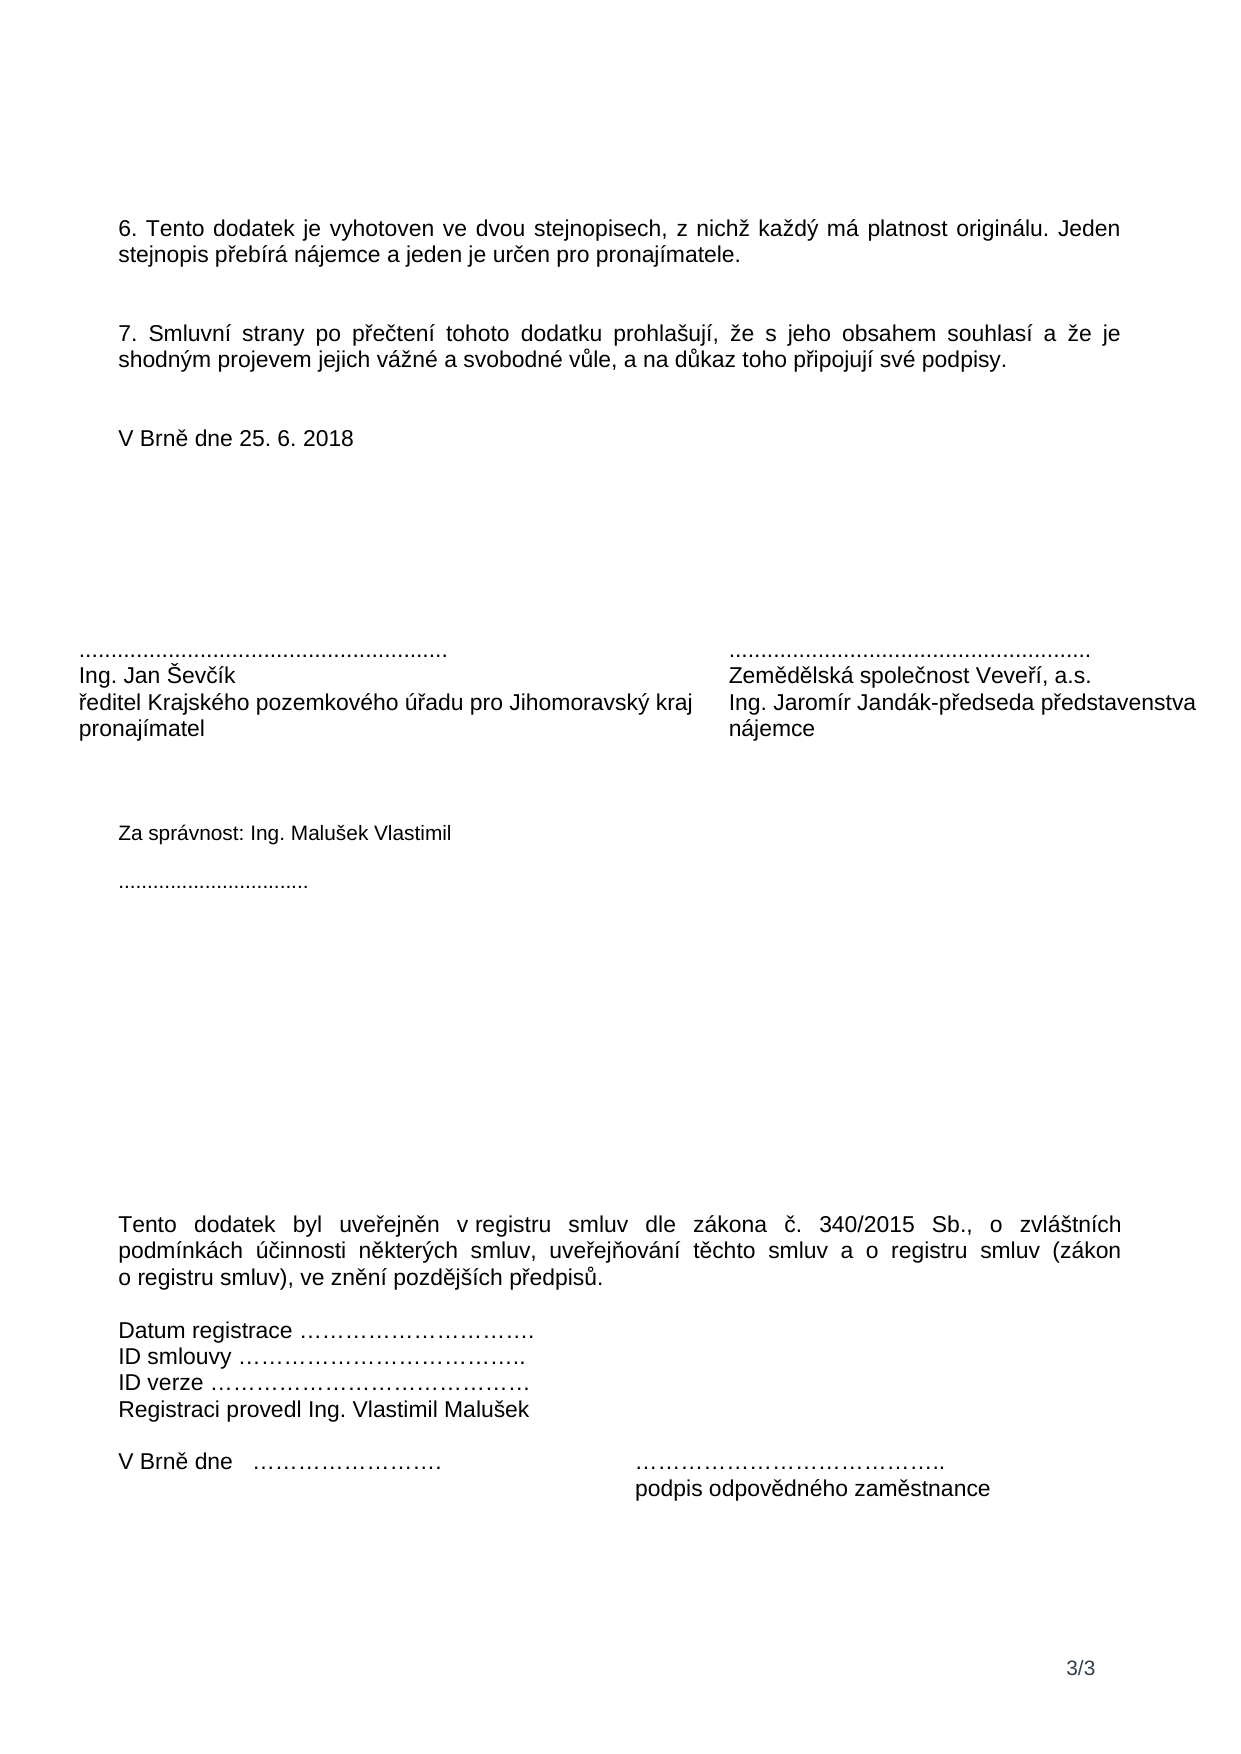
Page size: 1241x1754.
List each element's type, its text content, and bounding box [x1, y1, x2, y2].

table_header ......................................................... [717, 636, 1211, 662]
text ID verze …………………………………… [118, 1369, 1122, 1396]
table_cell nájemce [717, 715, 1211, 742]
table_cell Ing. Jaromír Jandák-předseda představenstva [717, 689, 1211, 715]
table_header .......................................................... [67, 636, 717, 662]
table_cell ředitel Krajského pozemkového úřadu pro Jihomoravský kraj [67, 689, 717, 715]
text Registraci provedl Ing. Vlastimil Malušek [118, 1396, 1122, 1422]
text 6. Tento dodatek je vyhotoven ve dvou stejnopisech, z nichž každý má platnost originálu. Jeden stejnopis přebírá nájemce a jeden je určen pro pronajímatele. [118, 214, 1122, 267]
text 7. Smluvní strany po přečtení tohoto dodatku prohlašují, že s jeho obsahem souhlasí a že je shodným projevem jejich vážné a svobodné vůle, a na důkaz toho připojují své podpisy. [118, 320, 1122, 373]
table_cell pronajímatel [67, 715, 717, 742]
text V Brně dne ……………………. ………………………………….. [118, 1448, 1122, 1475]
table_cell Ing. Jan Ševčík [67, 663, 717, 689]
text ID smlouvy ……………………………….. [118, 1343, 1122, 1369]
text Za správnost: Ing. Malušek Vlastimil [118, 821, 1122, 844]
text ................................. [118, 868, 1122, 892]
text podpis odpovědného zaměstnance [118, 1475, 1122, 1501]
text V Brně dne 25. 6. 2018 [118, 425, 1122, 452]
text Datum registrace …………………………. [118, 1317, 1122, 1343]
table_cell Zemědělská společnost Veveří, a.s. [717, 663, 1211, 689]
text Tento dodatek byl uveřejněn v registru smluv dle zákona č. 340/2015 Sb., o zvláštních podmínkách účinnosti některých smluv, uveřejňování těchto smluv a o registru smluv (zákon o registru smluv), ve znění pozdějších předpisů. [118, 1211, 1122, 1290]
